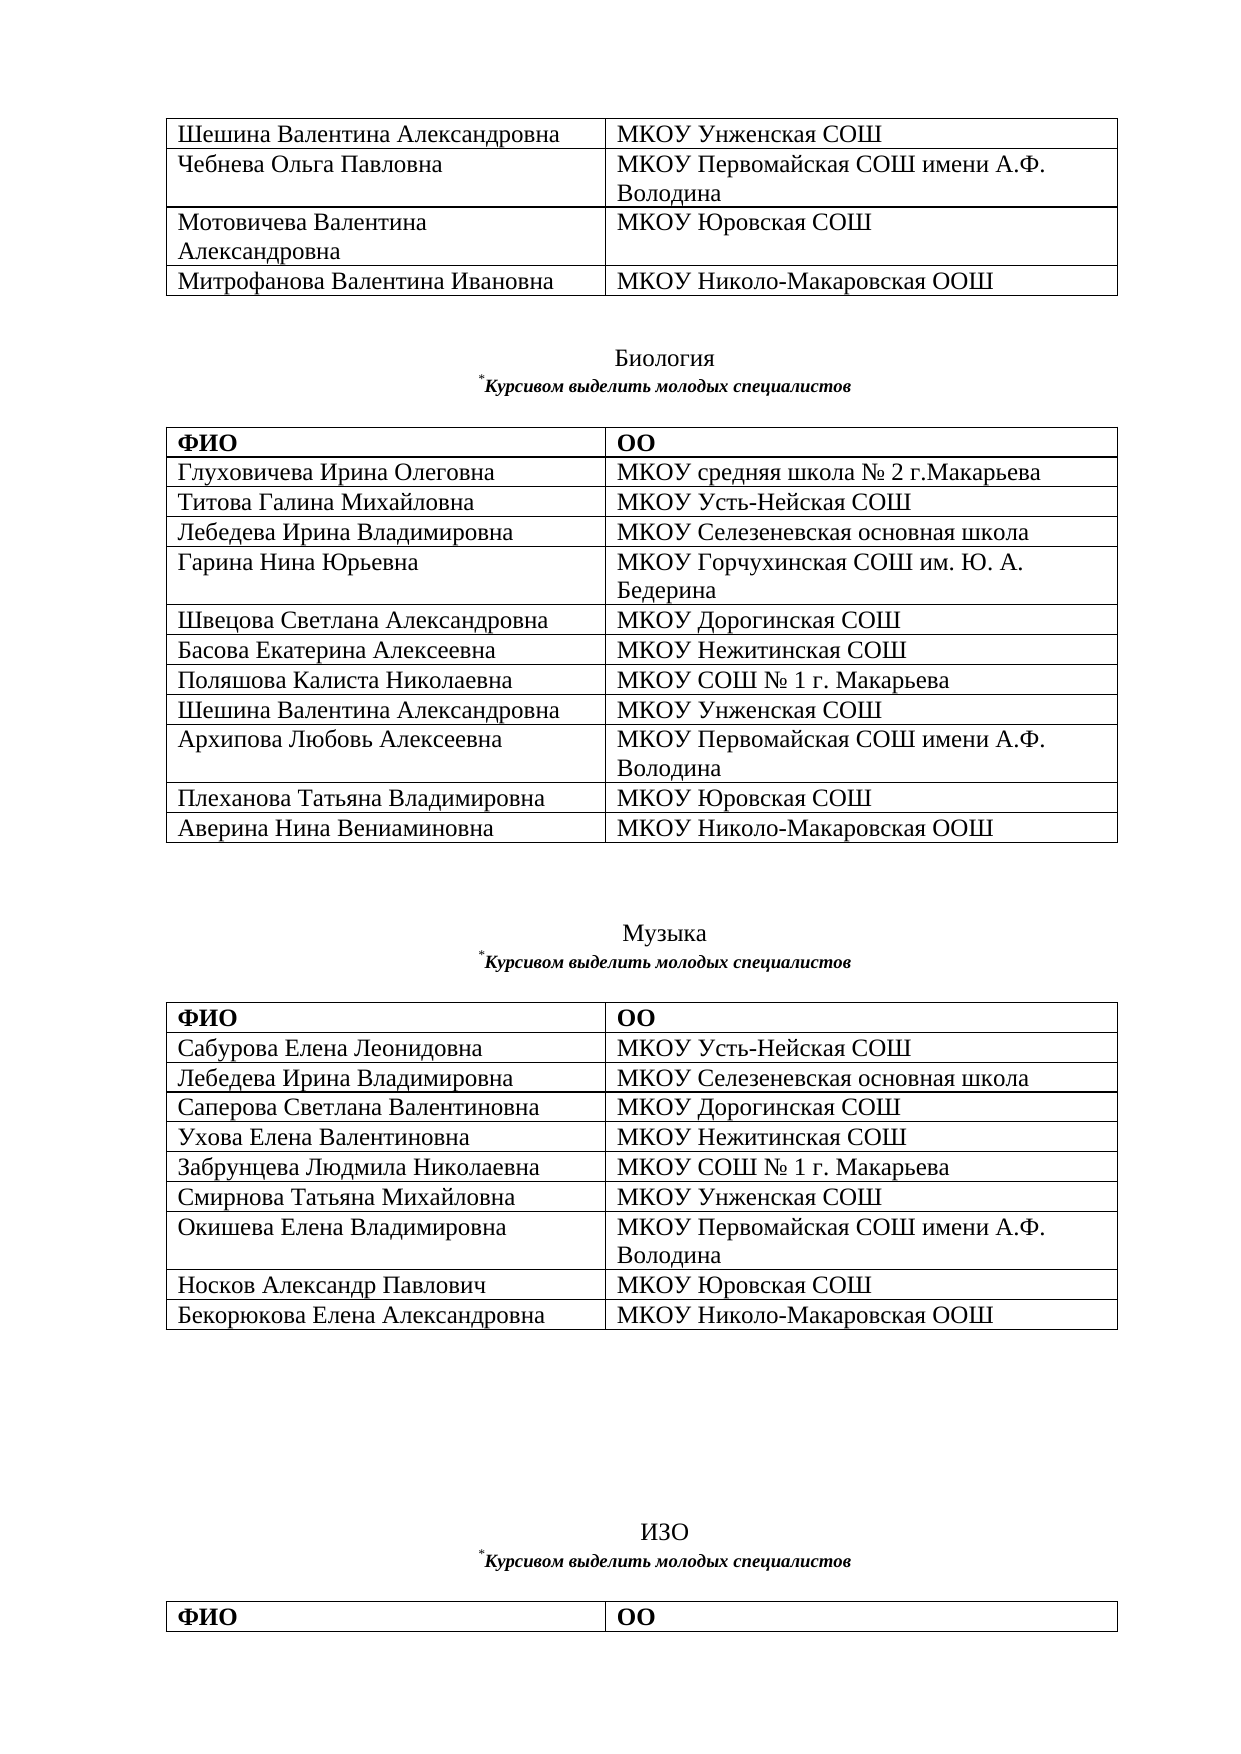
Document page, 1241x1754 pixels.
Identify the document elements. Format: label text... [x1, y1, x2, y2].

table_cell Швецова Светлана Александровна [167, 605, 605, 634]
table_cell МКОУ Николо-Макаровская ООШ [606, 1300, 1117, 1329]
table_cell МКОУ Дорогинская СОШ [606, 1093, 1117, 1121]
table_cell Лебедева Ирина Владимировна [167, 517, 605, 546]
table_cell МКОУ Юровская СОШ [606, 208, 1117, 265]
table_cell МКОУ Селезеневская основная школа [606, 517, 1117, 546]
table_cell Носков Александр Павлович [167, 1270, 605, 1299]
table_cell МКОУ Нежитинская СОШ [606, 1122, 1117, 1151]
table_cell МКОУ Унженская СОШ [606, 695, 1117, 723]
text *Курсивом выделить молодых специалистов [177, 947, 1152, 973]
text ИЗО [177, 1517, 1152, 1546]
text Музыка [177, 918, 1152, 947]
table_cell Ухова Елена Валентиновна [167, 1122, 605, 1151]
table_cell Смирнова Татьяна Михайловна [167, 1182, 605, 1211]
table_cell Глуховичева Ирина Олеговна [167, 458, 605, 486]
text *Курсивом выделить молодых специалистов [177, 1546, 1152, 1572]
table_cell МКОУ Юровская СОШ [606, 783, 1117, 812]
table_cell МКОУ СОШ № 1 г. Макарьева [606, 665, 1117, 694]
table_cell МКОУ Усть-Нейская СОШ [606, 1033, 1117, 1062]
table_cell МКОУ Селезеневская основная школа [606, 1063, 1117, 1091]
table_cell МКОУ Горчухинская СОШ им. Ю. А. Бедерина [606, 547, 1117, 604]
table_cell Сабурова Елена Леонидовна [167, 1033, 605, 1062]
table_cell Лебедева Ирина Владимировна [167, 1063, 605, 1091]
table_cell МКОУ Николо-Макаровская ООШ [606, 266, 1117, 295]
table_cell Архипова Любовь Алексеевна [167, 725, 605, 782]
table_cell МКОУ Первомайская СОШ имени А.Ф. Володина [606, 1212, 1117, 1269]
table_cell Шешина Валентина Александровна [167, 695, 605, 723]
table_cell Чебнева Ольга Павловна [167, 149, 605, 206]
table_cell Бекорюкова Елена Александровна [167, 1300, 605, 1329]
table_cell Митрофанова Валентина Ивановна [167, 266, 605, 295]
table_cell Поляшова Калиста Николаевна [167, 665, 605, 694]
table_cell Забрунцева Людмила Николаевна [167, 1152, 605, 1181]
table_cell МКОУ Юровская СОШ [606, 1270, 1117, 1299]
table_cell МКОУ средняя школа № 2 г.Макарьева [606, 458, 1117, 486]
text *Курсивом выделить молодых специалистов [177, 371, 1152, 398]
table_cell МКОУ Первомайская СОШ имени А.Ф. Володина [606, 149, 1117, 206]
table_cell МКОУ Дорогинская СОШ [606, 605, 1117, 634]
table_cell Гарина Нина Юрьевна [167, 547, 605, 604]
table_cell Шешина Валентина Александровна [167, 119, 605, 148]
text Биология [177, 343, 1152, 371]
table_cell МКОУ Унженская СОШ [606, 119, 1117, 148]
table_header ФИО [167, 428, 605, 456]
table_cell Аверина Нина Вениаминовна [167, 813, 605, 842]
table_cell МКОУ СОШ № 1 г. Макарьева [606, 1152, 1117, 1181]
table_cell МКОУ Нежитинская СОШ [606, 635, 1117, 664]
table_cell Плеханова Татьяна Владимировна [167, 783, 605, 812]
table_cell МКОУ Унженская СОШ [606, 1182, 1117, 1211]
table_header ФИО [167, 1003, 605, 1032]
table_header ФИО [167, 1602, 605, 1631]
table_cell Басова Екатерина Алексеевна [167, 635, 605, 664]
table_cell Окишева Елена Владимировна [167, 1212, 605, 1269]
table_header ОО [606, 1602, 1117, 1631]
table_cell Саперова Светлана Валентиновна [167, 1093, 605, 1121]
table_cell МКОУ Усть-Нейская СОШ [606, 487, 1117, 516]
table_cell МКОУ Николо-Макаровская ООШ [606, 813, 1117, 842]
table_cell Мотовичева Валентина Александровна [167, 208, 605, 265]
table_header ОО [606, 1003, 1117, 1032]
table_cell МКОУ Первомайская СОШ имени А.Ф. Володина [606, 725, 1117, 782]
table_header ОО [606, 428, 1117, 456]
table_cell Титова Галина Михайловна [167, 487, 605, 516]
